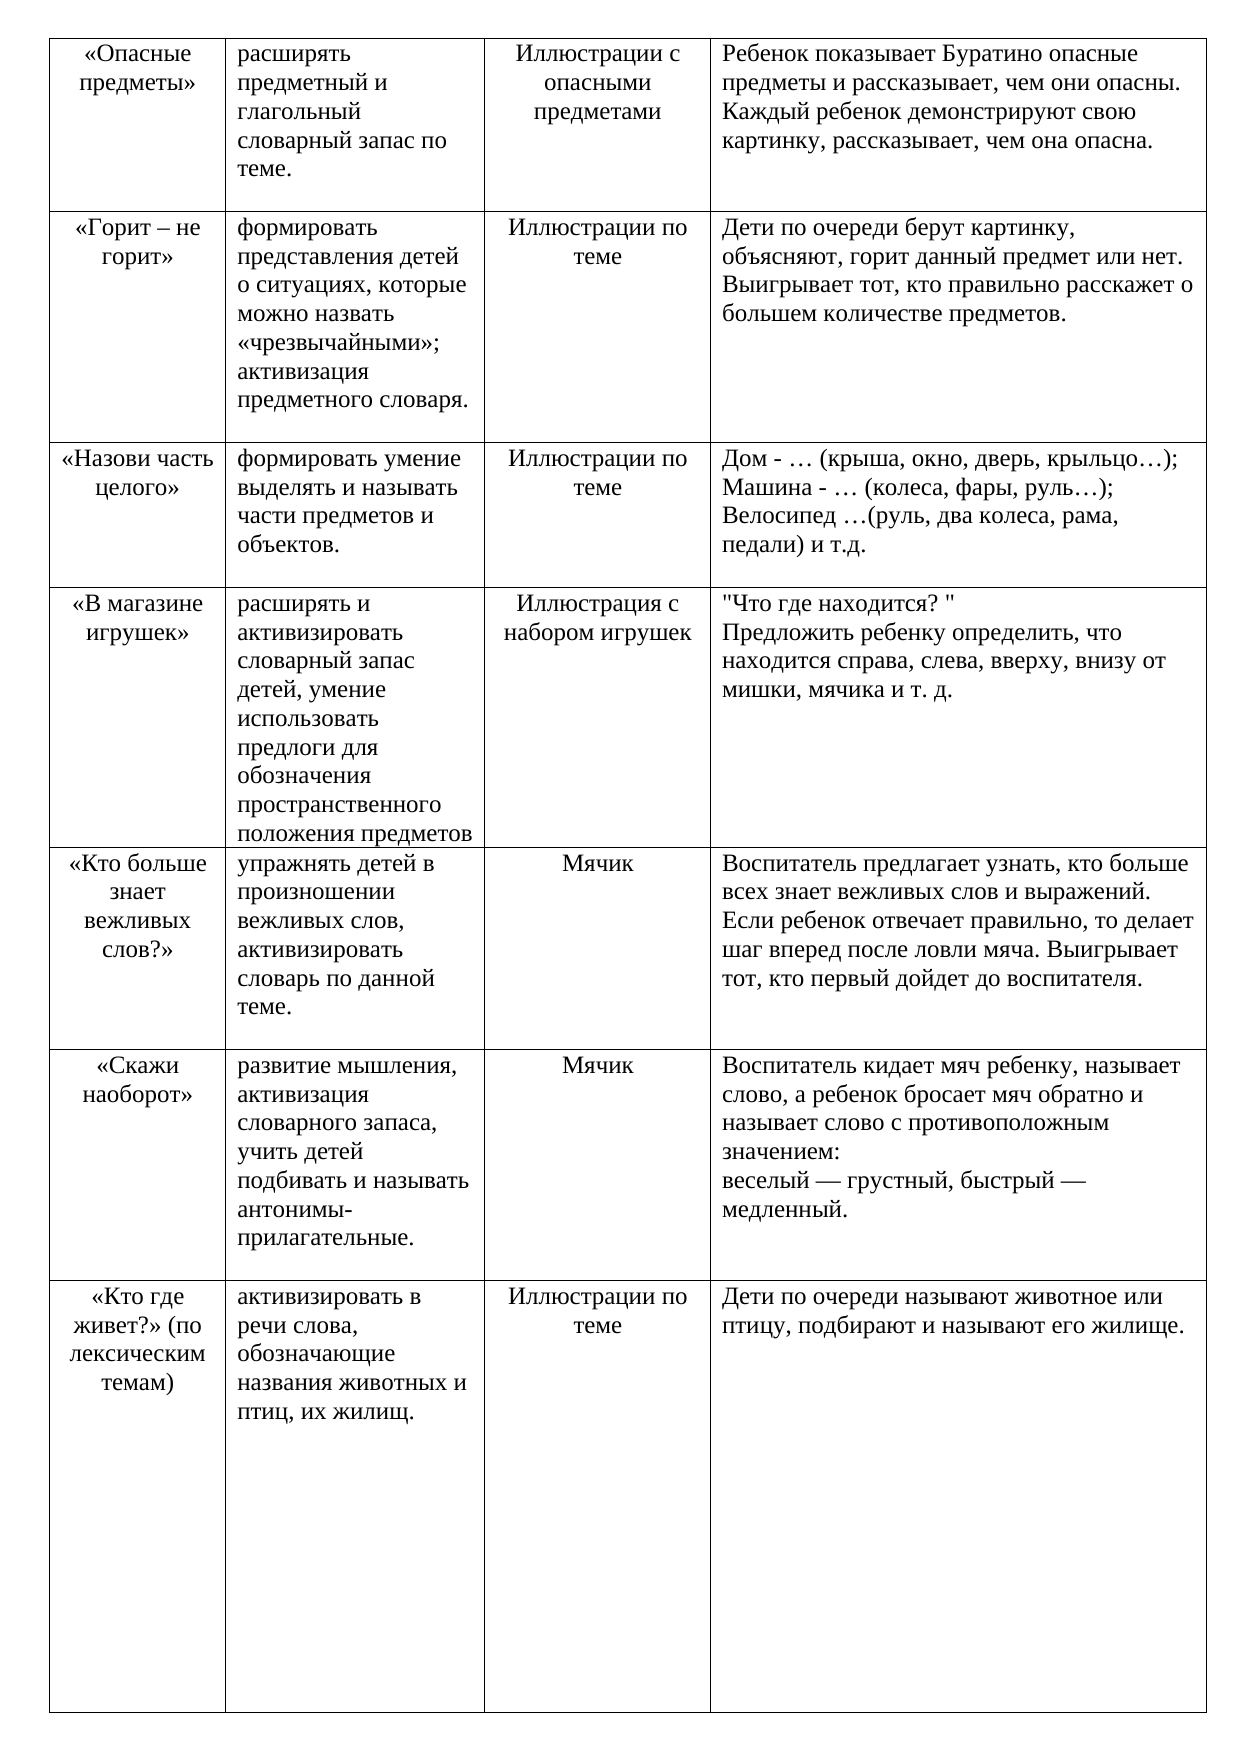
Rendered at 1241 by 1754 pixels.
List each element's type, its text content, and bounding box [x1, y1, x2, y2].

table_cell Мячик [485, 848, 710, 1049]
table_cell Ребенок показывает Буратино опасные предметы и рассказывает, чем они опасны. Каждый ребенок демонстрируют свою картинку, рассказывает, чем она опасна. [711, 39, 1206, 211]
table_cell «Кто где живет?» (по лексическим темам) [50, 1281, 225, 1712]
table_cell «Горит – не горит» [50, 212, 225, 442]
table_cell развитие мышления, активизация словарного запаса, учить детей подбивать и называть антонимы- прилагательные. [226, 1050, 484, 1280]
table_cell Иллюстрация с набором игрушек [485, 588, 710, 847]
table_cell Иллюстрации с опасными предметами [485, 39, 710, 211]
table_cell Дети по очереди берут картинку, объясняют, горит данный предмет или нет. Выигрывает тот, кто правильно расскажет о большем количестве предметов. [711, 212, 1206, 442]
table_cell Мячик [485, 1050, 710, 1280]
table_cell расширять предметный и глагольный словарный запас по теме. [226, 39, 484, 211]
table_cell упражнять детей в произношении вежливых слов, активизировать словарь по данной теме. [226, 848, 484, 1049]
table_cell «В магазине игрушек» [50, 588, 225, 847]
table_cell активизировать в речи слова, обозначающие названия животных и птиц, их жилищ. [226, 1281, 484, 1712]
table_cell «Опасные предметы» [50, 39, 225, 211]
table_cell расширять и активизировать словарный запас детей, умение использовать предлоги для обозначения пространственного положения предметов [226, 588, 484, 847]
table_cell Воспитатель предлагает узнать, кто больше всех знает вежливых слов и выражений. Если ребенок отвечает правильно, то делает шаг вперед после ловли мяча. Выигрывает тот, кто первый дойдет до воспитателя. [711, 848, 1206, 1049]
table_cell Дом - … (крыша, окно, дверь, крыльцо…); Машина - … (колеса, фары, руль…); Велосипед …(руль, два колеса, рама, педали) и т.д. [711, 443, 1206, 587]
table_cell формировать умение выделять и называть части предметов и объектов. [226, 443, 484, 587]
table_cell Воспитатель кидает мяч ребенку, называет слово, а ребенок бросает мяч обратно и называет слово с противоположным значением: веселый — грустный, быстрый — медленный. [711, 1050, 1206, 1280]
table_cell «Кто больше знает вежливых слов?» [50, 848, 225, 1049]
table_cell Иллюстрации по теме [485, 212, 710, 442]
table_cell «Скажи наоборот» [50, 1050, 225, 1280]
table_cell Дети по очереди называют животное или птицу, подбирают и называют его жилище. [711, 1281, 1206, 1712]
table_cell формировать представления детей о ситуациях, которые можно назвать «чрезвычайными»; активизация предметного словаря. [226, 212, 484, 442]
table_cell "Что где находится? " Предложить ребенку определить, что находится справа, слева, вверху, внизу от мишки, мячика и т. д. [711, 588, 1206, 847]
table_cell Иллюстрации по теме [485, 443, 710, 587]
table_cell Иллюстрации по теме [485, 1281, 710, 1712]
table_cell «Назови часть целого» [50, 443, 225, 587]
